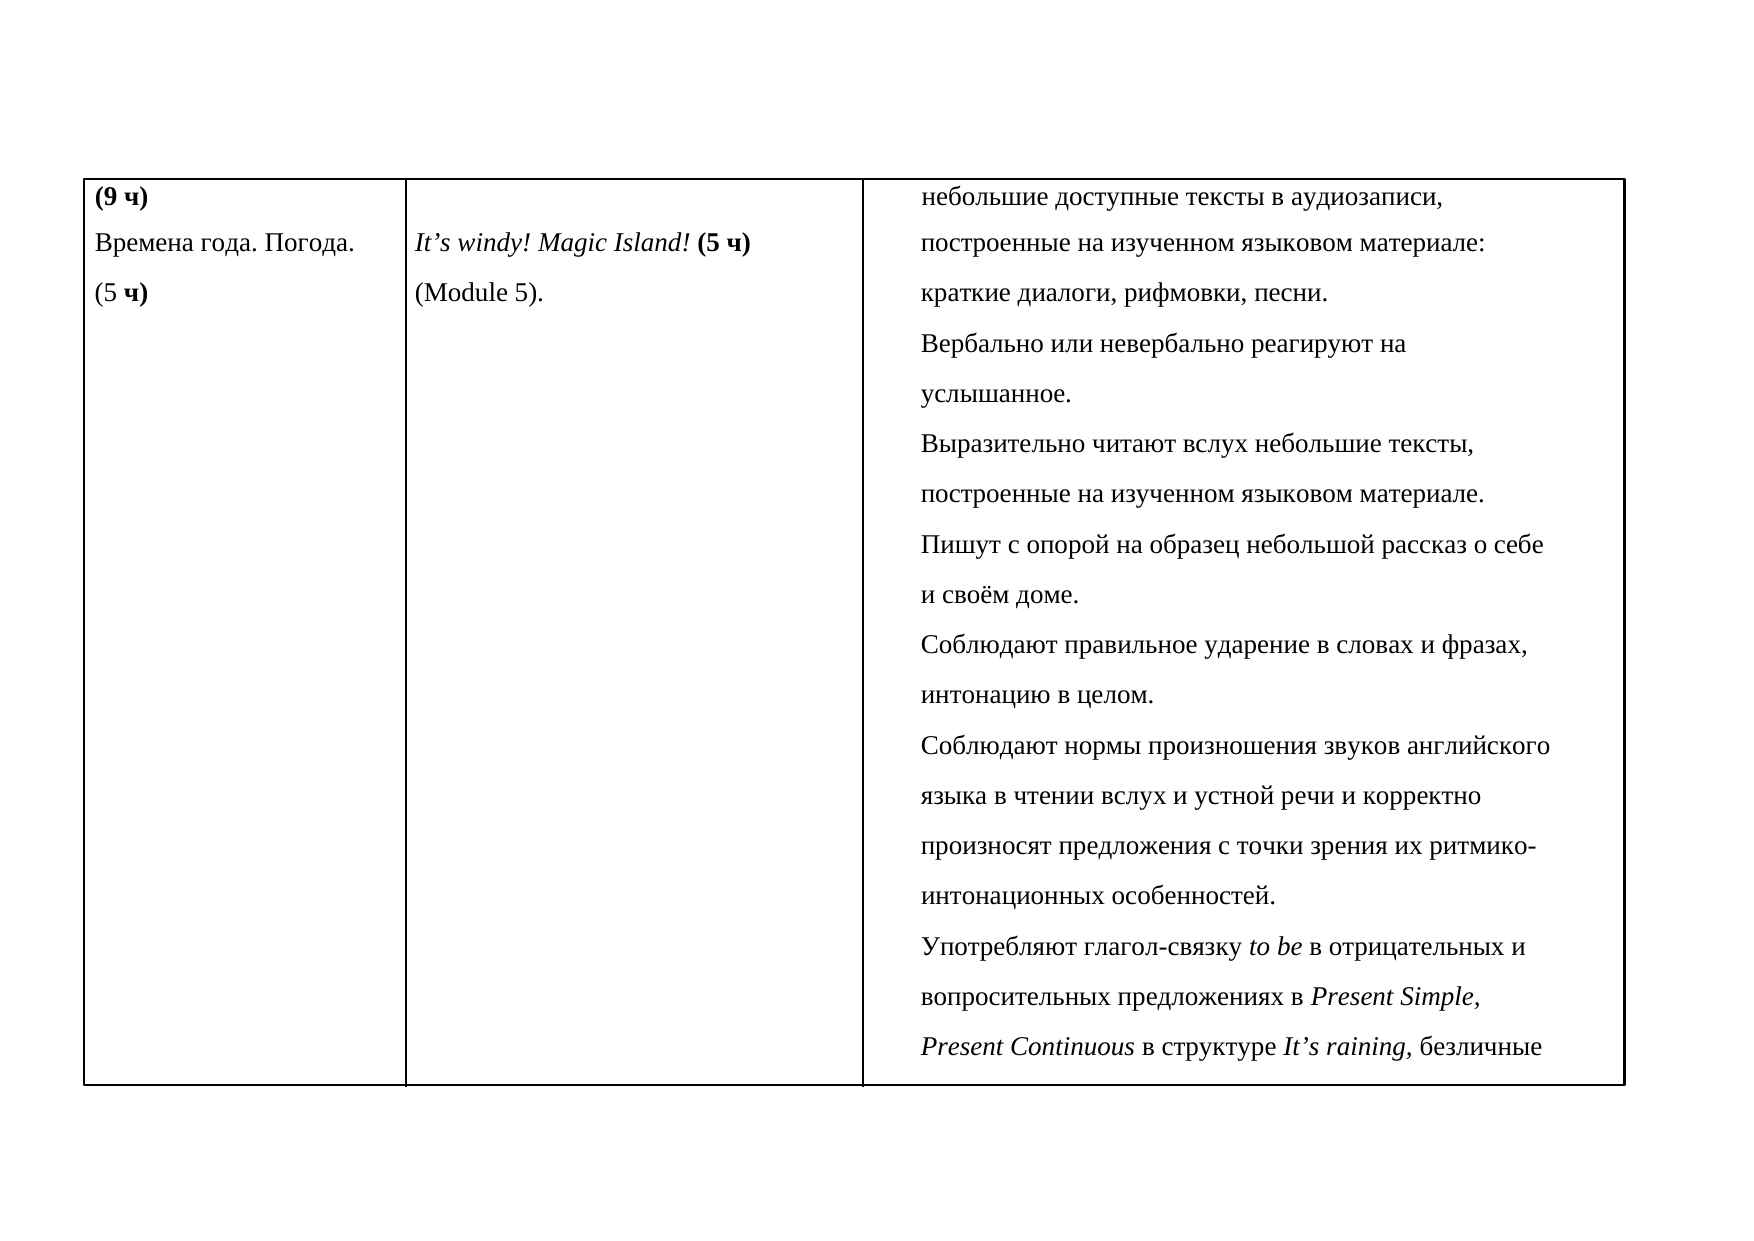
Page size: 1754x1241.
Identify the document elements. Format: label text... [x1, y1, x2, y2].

text и своём доме. [921, 563, 1754, 613]
text построенные на изученном языковом материале: [921, 211, 1754, 262]
text построенные на изученном языковом материале. [921, 463, 1754, 513]
text Соблюдают нормы произношения звуков английского [921, 714, 1754, 764]
text Употребляют глагол-связку to be в отрицательных и [921, 915, 1754, 965]
text Выразительно читают вслух небольшие тексты, [921, 412, 1754, 463]
text (Module 5). [414, 262, 919, 312]
text языка в чтении вслух и устной речи и корректно [921, 764, 1754, 814]
text услышанное. [921, 362, 1754, 412]
text Пишут с опорой на образец небольшой рассказ о себе [921, 513, 1754, 563]
text небольшие доступные тексты в аудиозаписи, [921, 179, 1754, 211]
text интонационных особенностей. [921, 865, 1754, 915]
text Времена года. Погода. [94, 211, 413, 262]
text It’s windy! Magic Island! (5 ч) [414, 211, 919, 262]
text Present Continuous в структуре It’s raining, безличные [921, 1015, 1754, 1066]
text вопросительных предложениях в Present Simple, [921, 965, 1754, 1015]
text интонацию в целом. [921, 664, 1754, 714]
text краткие диалоги, рифмовки, песни. [921, 262, 1754, 312]
text Вербально или невербально реагируют на [921, 312, 1754, 362]
text произносят предложения с точки зрения их ритмико- [921, 814, 1754, 865]
text (5 ч) [94, 262, 413, 312]
text Соблюдают правильное ударение в словах и фразах, [921, 613, 1754, 664]
